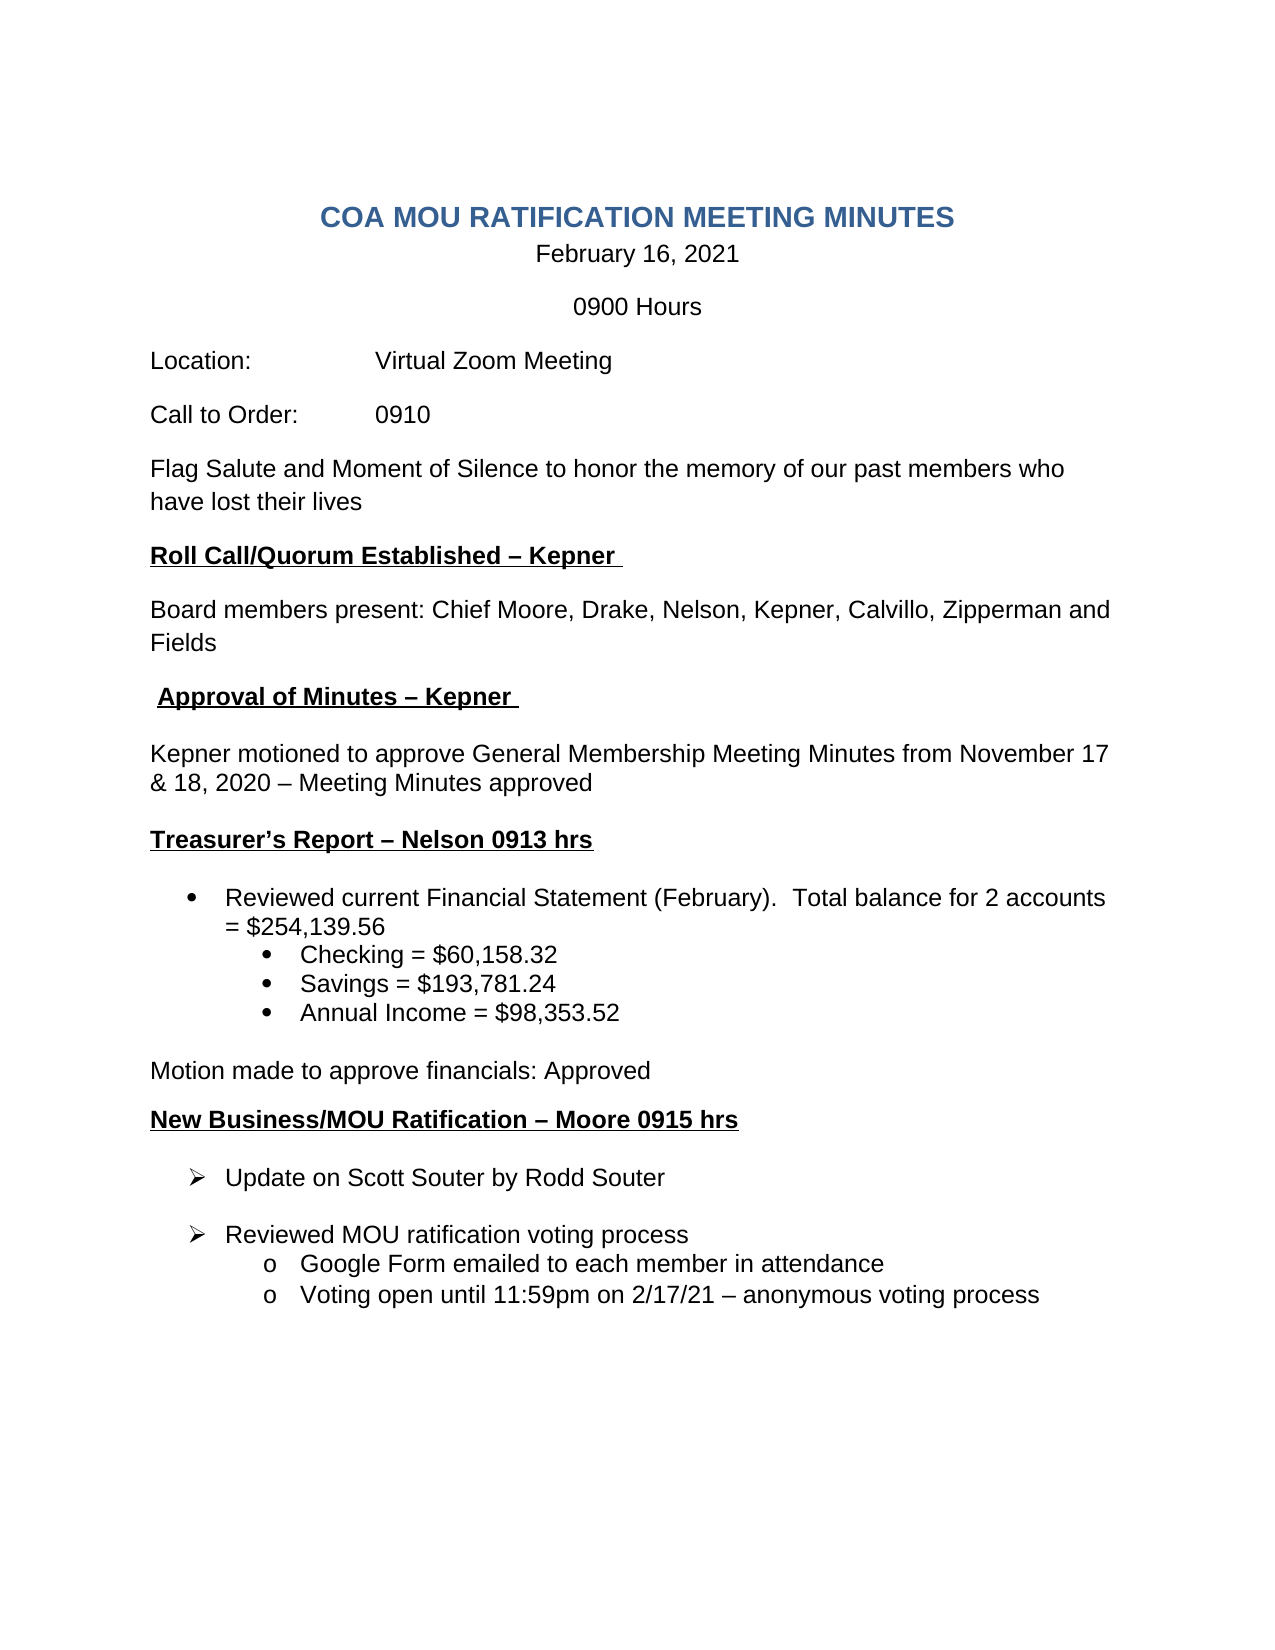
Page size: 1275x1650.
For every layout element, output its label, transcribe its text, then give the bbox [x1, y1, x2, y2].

list Annual Income = $98,353.52 [262, 998, 1125, 1056]
text Call to Order: 0910 [150, 400, 1125, 429]
text Roll Call/Quorum Established – Kepner [150, 541, 1125, 569]
text Location: Virtual Zoom Meeting [150, 346, 1125, 375]
text Motion made to approve financials: Approved [150, 1056, 1125, 1084]
text Kepner motioned to approve General Membership Meeting Minutes from November 17 & 18, 2020 – Meeting Minutes approved [150, 739, 1125, 797]
list Checking = $60,158.32 [262, 940, 1125, 969]
list Treasurer’s Report – Nelson 0913 hrs [150, 825, 1125, 854]
text 0900 Hours [150, 292, 1125, 321]
text Board members present: Chief Moore, Drake, Nelson, Kepner, Calvillo, Zipperman and Fields [150, 595, 1125, 656]
text February 16, 2021 [150, 238, 1125, 267]
list Google Form emailed to each member in attendance [262, 1249, 1125, 1280]
list Savings = $193,781.24 [262, 969, 1125, 998]
list Update on Scott Souter by Rodd Souter [187, 1163, 1125, 1220]
list New Business/MOU Ratification – Moore 0915 hrs [150, 1105, 1125, 1134]
text Flag Salute and Moment of Silence to honor the memory of our past members who have lost their lives [150, 454, 1125, 516]
list Reviewed MOU ratification voting process [187, 1220, 1125, 1249]
subtitle COA MOU RATIFICATION MEETING MINUTES [150, 200, 1125, 233]
list Voting open until 11:59pm on 2/17/21 – anonymous voting process [262, 1280, 1125, 1311]
text Approval of Minutes – Kepner [150, 682, 1125, 710]
list Reviewed current Financial Statement (February). Total balance for 2 accounts = $254,139.56 [187, 883, 1125, 940]
